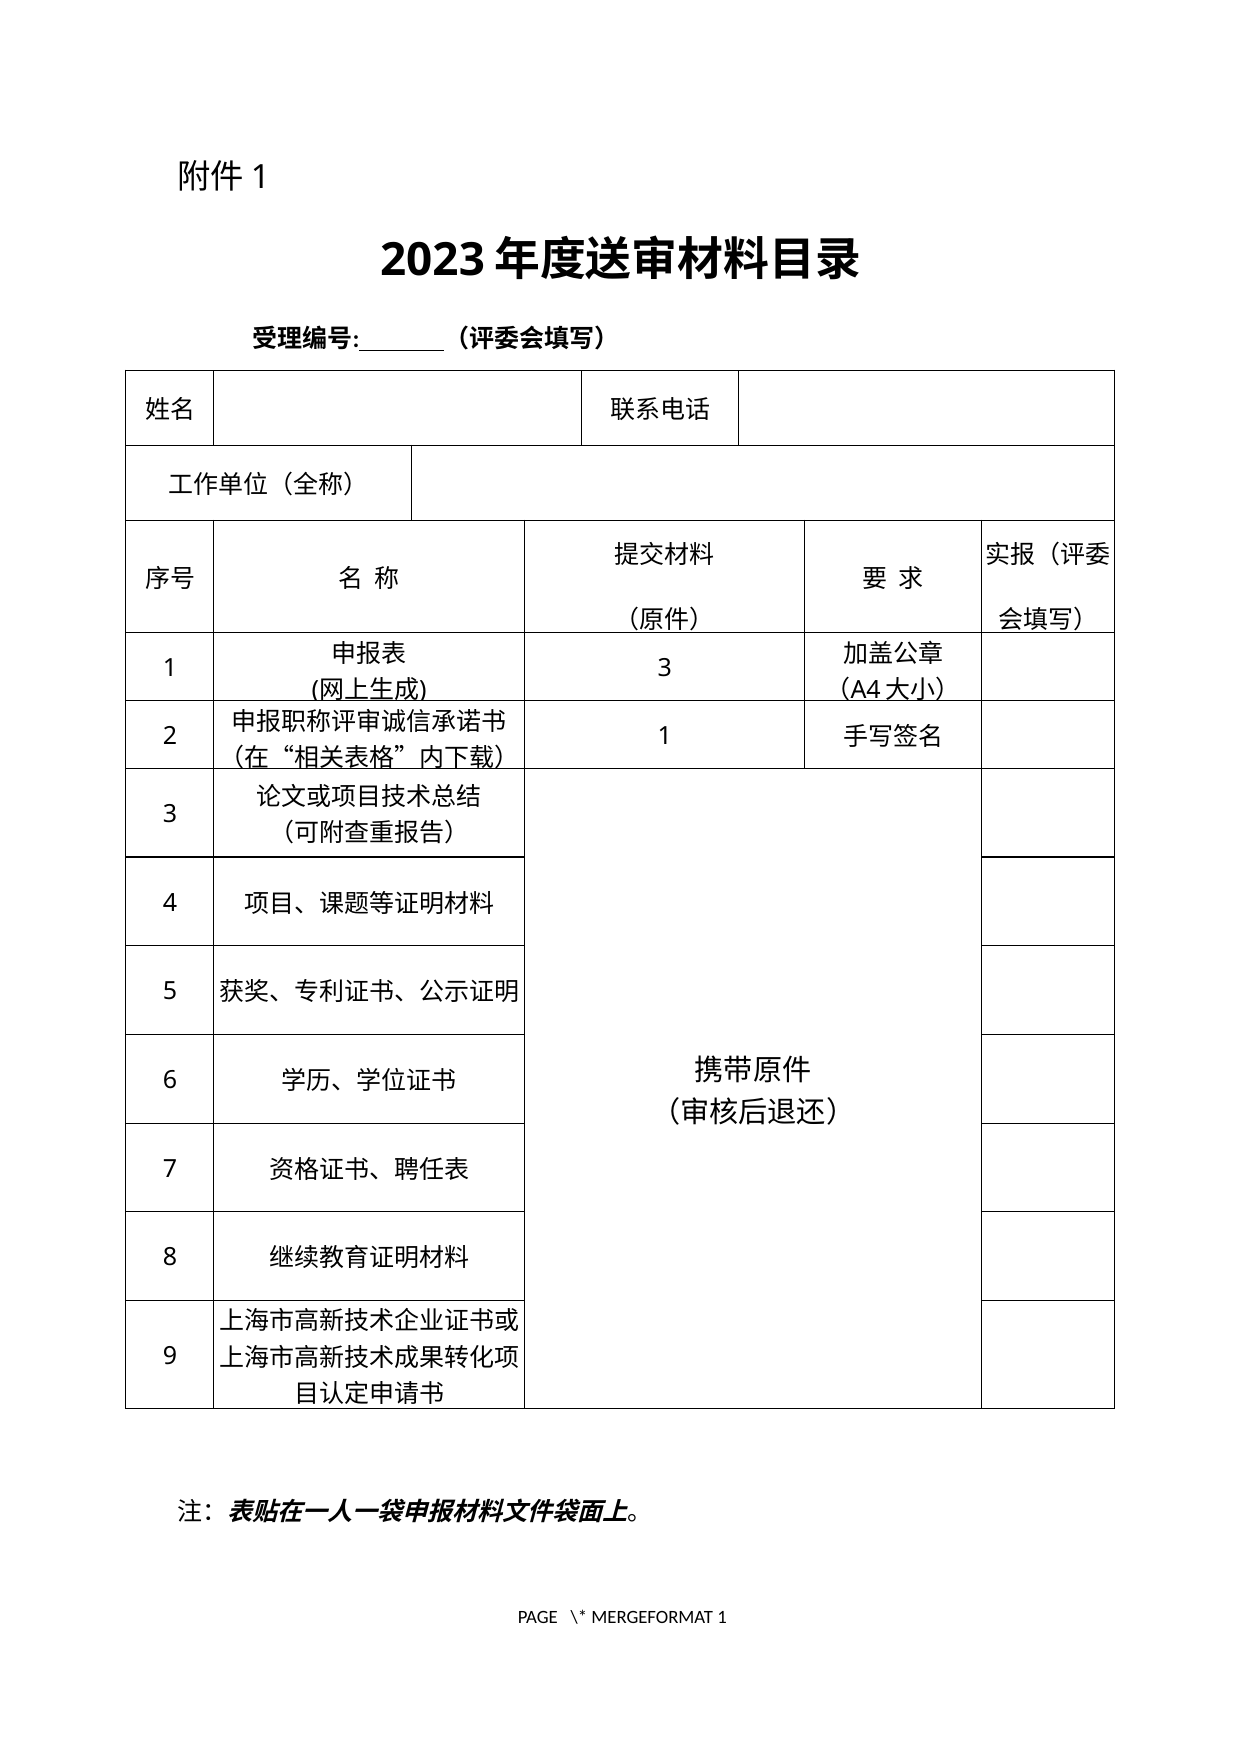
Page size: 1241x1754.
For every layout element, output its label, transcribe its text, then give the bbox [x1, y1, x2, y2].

table_cell 上海市高新技术企业证书或上海市高新技术成果转化项目认定申请书 [214, 1301, 524, 1408]
table_cell [982, 633, 1114, 700]
table_cell 5 [126, 946, 213, 1034]
text 注：表贴在一人一袋申报材料文件袋面上。 [177, 1477, 1063, 1542]
table_cell 学历、学位证书 [214, 1035, 524, 1122]
table_cell 资格证书、聘任表 [214, 1124, 524, 1211]
table_cell [982, 1212, 1114, 1300]
table_cell [982, 769, 1114, 856]
table_cell 实报（评委会填写） [982, 521, 1114, 632]
table_cell 名 称 [214, 521, 524, 632]
table_cell 项目、课题等证明材料 [214, 858, 524, 945]
table_cell 7 [126, 1124, 213, 1211]
table_cell 要 求 [805, 521, 981, 632]
text 受理编号: （评委会填写） [177, 304, 1063, 369]
table_cell 继续教育证明材料 [214, 1212, 524, 1300]
table_cell 携带原件 （审核后退还） [525, 769, 981, 1408]
table_cell 加盖公章 （A4大小） [805, 633, 981, 700]
text 附件1 [177, 142, 1063, 207]
table_cell 3 [525, 633, 804, 700]
table_cell 4 [126, 858, 213, 945]
text 2023年度送审材料目录 [177, 207, 1063, 304]
table_cell 3 [126, 769, 213, 856]
table_cell 申报表 (网上生成) [214, 633, 524, 700]
table_cell 获奖、专利证书、公示证明 [214, 946, 524, 1034]
table_cell 手写签名 [805, 701, 981, 768]
table_cell 6 [126, 1035, 213, 1122]
table_cell 2 [126, 701, 213, 768]
table_cell [982, 946, 1114, 1034]
table_cell 提交材料 （原件） 打印件 复印件 [525, 521, 804, 632]
table_cell [982, 1035, 1114, 1122]
table_cell [982, 1301, 1114, 1408]
table_cell 1 [126, 633, 213, 700]
table_header 联系电话 [582, 371, 738, 444]
table_header 姓名 [126, 371, 213, 444]
table_cell 8 [126, 1212, 213, 1300]
table_cell [982, 701, 1114, 768]
table_header [214, 371, 581, 444]
table_cell 9 [126, 1301, 213, 1408]
table_cell [982, 858, 1114, 945]
table_header [739, 371, 1114, 444]
table_cell 1 [525, 701, 804, 768]
table_cell 序号 [126, 521, 213, 632]
table_cell 申报职称评审诚信承诺书 （在“相关表格”内下载） [214, 701, 524, 768]
table_cell [982, 1124, 1114, 1211]
table_cell 论文或项目技术总结 （可附查重报告） [214, 769, 524, 856]
table_cell 工作单位（全称） [126, 446, 411, 519]
table_cell [412, 446, 1114, 519]
